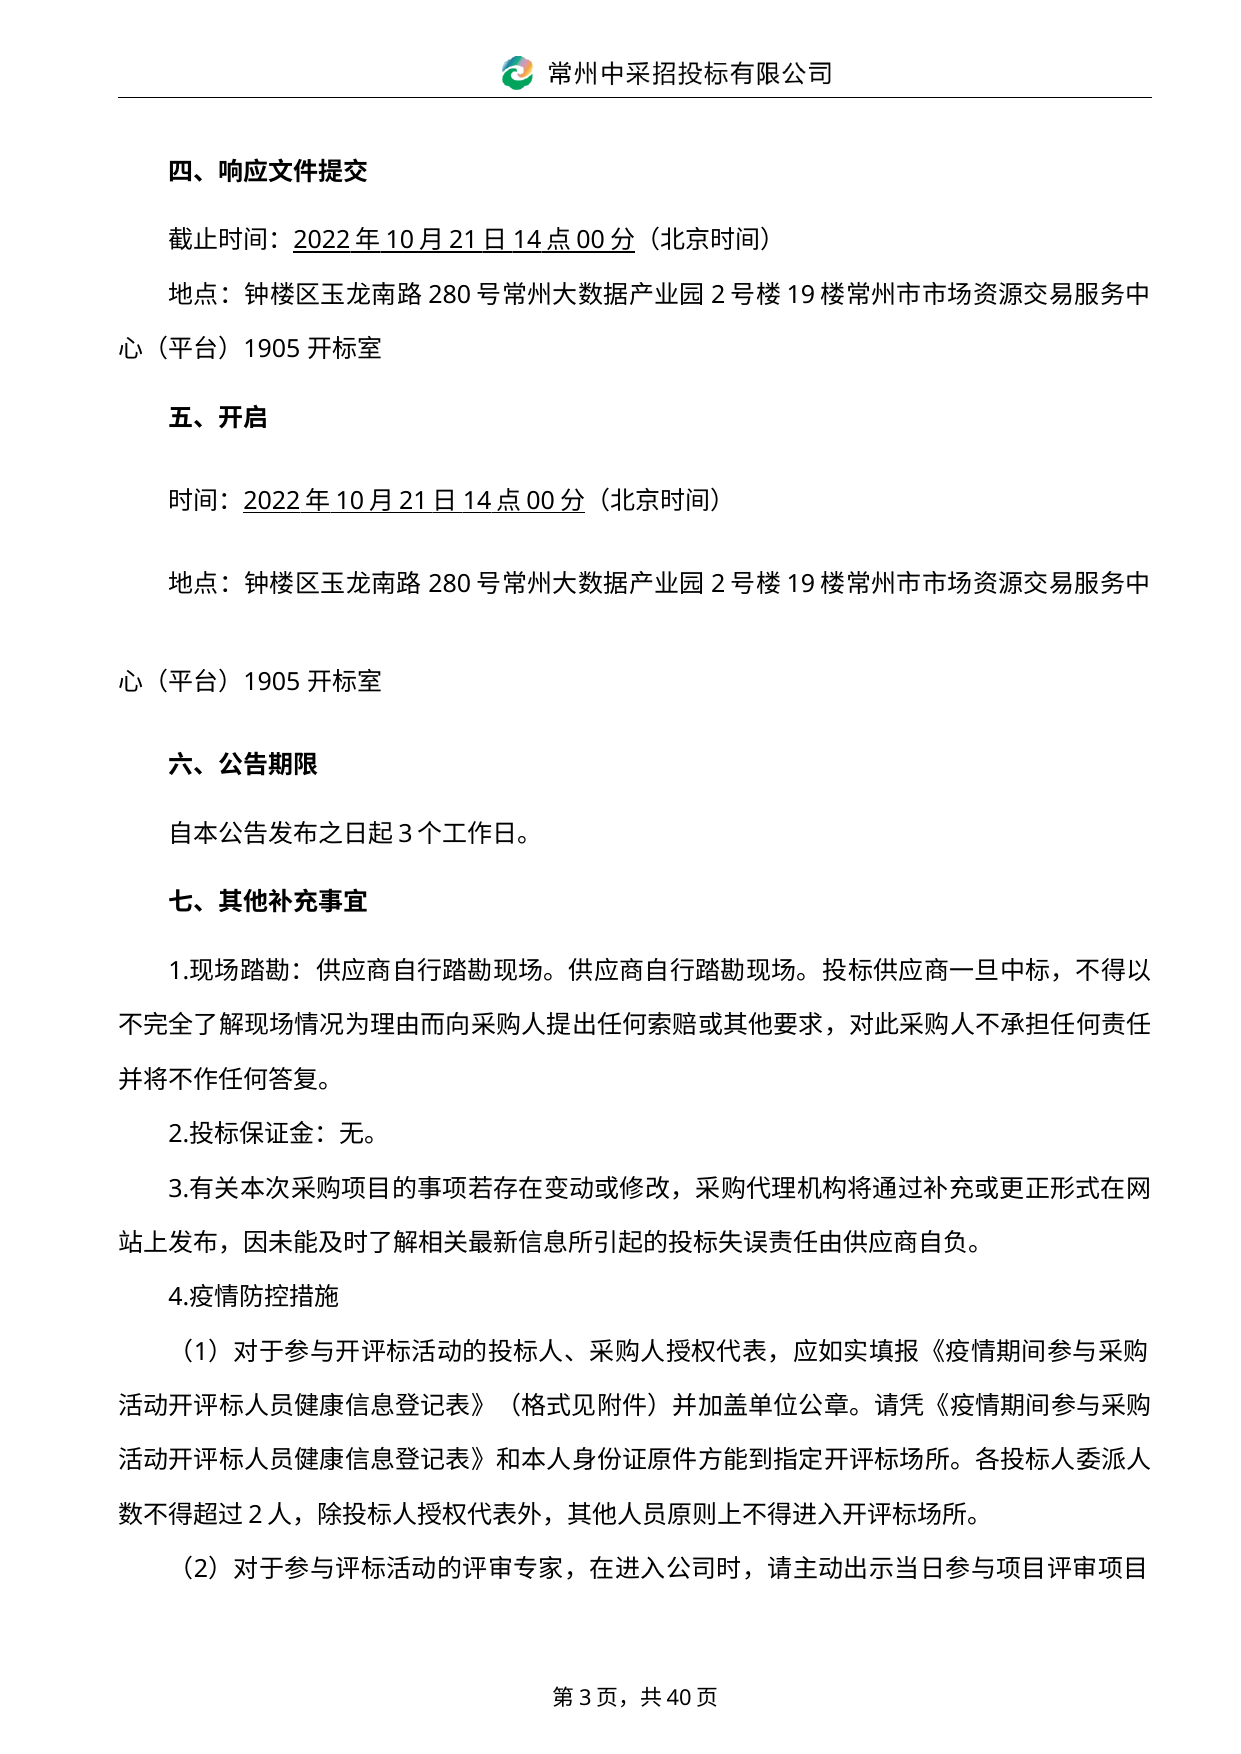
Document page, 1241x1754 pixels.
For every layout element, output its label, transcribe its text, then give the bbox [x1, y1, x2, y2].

text 自本公告发布之日起3个工作日。 [118, 813, 1152, 849]
text 六、公告期限 [118, 730, 1152, 795]
text （1）对于参与开评标活动的投标人、采购人授权代表，应如实填报《疫情期间参与采购活动开评标人员健康信息登记表》（格式见附件）并加盖单位公章。请凭《疫情期间参与采购活动开评标人员健康信息登记表》和本人身份证原件方能到指定开评标场所。各投标人委派人数不得超过2人，除投标人授权代表外，其他人员原则上不得进入开评标场所。 [118, 1331, 1152, 1531]
picture [502, 56, 834, 90]
text 3.有关本次采购项目的事项若存在变动或修改，采购代理机构将通过补充或更正形式在网站上发布，因未能及时了解相关最新信息所引起的投标失误责任由供应商自负。 [118, 1168, 1152, 1259]
text 4.疫情防控措施 [118, 1277, 1152, 1313]
text 四、响应文件提交 [118, 137, 1152, 202]
text 1.现场踏勘：供应商自行踏勘现场。供应商自行踏勘现场。投标供应商一旦中标，不得以不完全了解现场情况为理由而向采购人提出任何索赔或其他要求，对此采购人不承担任何责任并将不作任何答复。 [118, 951, 1152, 1096]
text 五、开启 [118, 383, 1152, 448]
text 地点：钟楼区玉龙南路280号常州大数据产业园2号楼19楼常州市市场资源交易服务中心（平台）1905 开标室 [118, 274, 1152, 365]
text 时间：2022年10月21日14点00分（北京时间） [118, 466, 1152, 531]
text 截止时间：2022年10月21日14点00分（北京时间） [118, 220, 1152, 256]
text 七、其他补充事宜 [118, 867, 1152, 932]
text 2.投标保证金：无。 [118, 1114, 1152, 1150]
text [118, 1549, 1152, 1585]
text 地点：钟楼区玉龙南路280号常州大数据产业园2号楼19楼常州市市场资源交易服务中心（平台）1905 开标室 [118, 549, 1152, 712]
